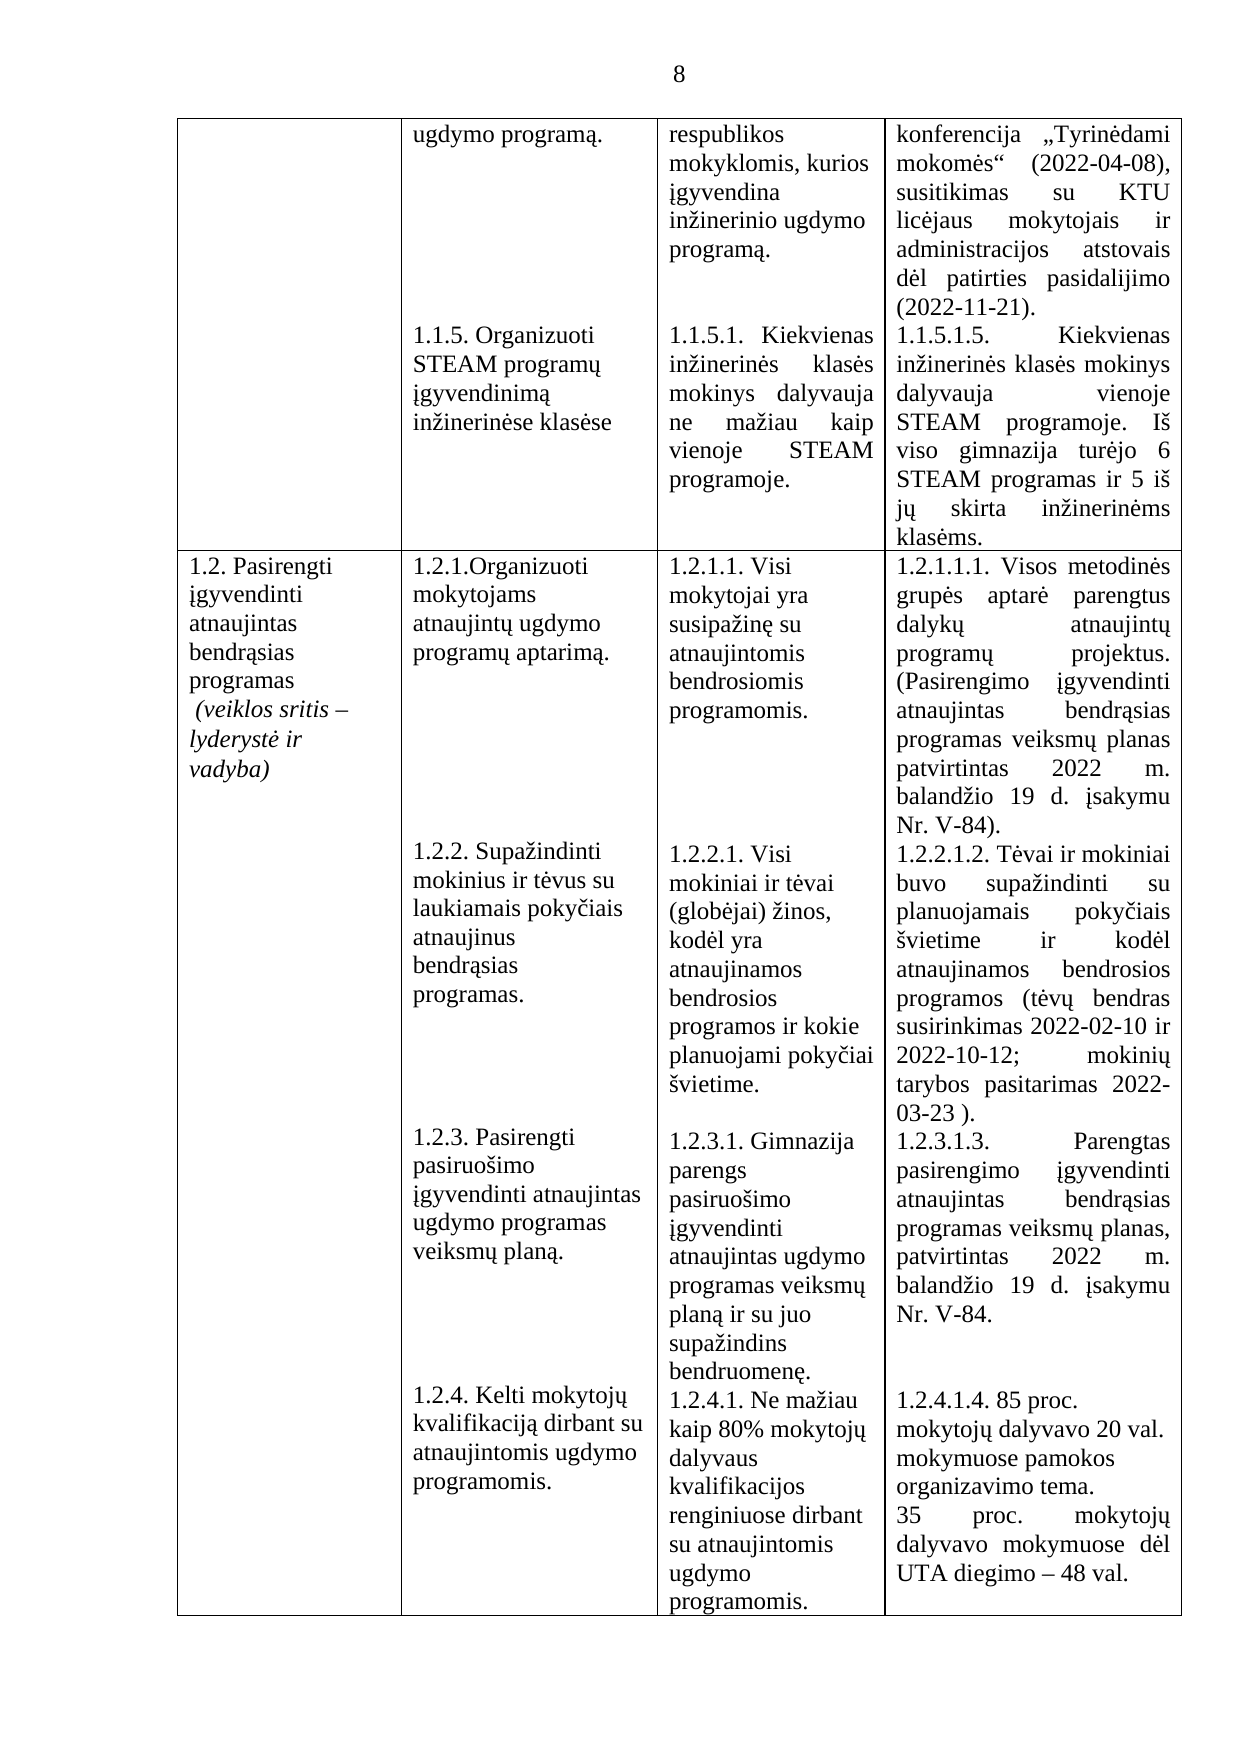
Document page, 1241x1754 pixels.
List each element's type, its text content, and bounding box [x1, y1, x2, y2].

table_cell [658, 119, 884, 550]
table_cell 1.2. Pasirengti įgyvendinti atnaujintas bendrąsias programas (veiklos sritis – lyderystė ir vadyba) [178, 551, 401, 1615]
table_cell 1.2.1.Organizuoti mokytojams atnaujintų ugdymo programų aptarimą. 1.2.2. Supažindinti mokinius ir tėvus su laukiamais pokyčiais atnaujinus bendrąsias programas. 1.2.3. Pasirengti pasiruošimo įgyvendinti atnaujintas ugdymo programas veiksmų planą. 1.2.4. Kelti mokytojų kvalifikaciją dirbant su atnaujintomis ugdymo programomis. [402, 551, 657, 1615]
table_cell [886, 119, 1181, 550]
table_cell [402, 119, 657, 550]
table_cell 1.2.1.1. Visi mokytojai yra susipažinę su atnaujintomis bendrosiomis programomis. 1.2.2.1. Visi mokiniai ir tėvai (globėjai) žinos, kodėl yra atnaujinamos bendrosios programos ir kokie planuojami pokyčiai švietime. 1.2.3.1. Gimnazija parengs pasiruošimo įgyvendinti atnaujintas ugdymo programas veiksmų planą ir su juo supažindins bendruomenę. 1.2.4.1. Ne mažiau kaip 80% mokytojų dalyvaus kvalifikacijos renginiuose dirbant su atnaujintomis ugdymo programomis. [658, 551, 884, 1615]
table_cell 1.2.1.1.1. Visos metodinės grupės aptarė parengtus dalykų atnaujintų programų projektus. (Pasirengimo įgyvendinti atnaujintas bendrąsias programas veiksmų planas patvirtintas 2022 m. balandžio 19 d. įsakymu Nr. V-84). 1.2.2.1.2. Tėvai ir mokiniai buvo supažindinti su planuojamais pokyčiais švietime ir kodėl atnaujinamos bendrosios programos (tėvų bendras susirinkimas 2022-02-10 ir 2022-10-12; mokinių tarybos pasitarimas 2022-03-23 ). 1.2.3.1.3. Parengtas pasirengimo įgyvendinti atnaujintas bendrąsias programas veiksmų planas, patvirtintas 2022 m. balandžio 19 d. įsakymu Nr. V-84. 1.2.4.1.4. 85 proc. mokytojų dalyvavo 20 val. mokymuose pamokos organizavimo tema. 35 proc. mokytojų dalyvavo mokymuose dėl UTA diegimo – 48 val. [886, 551, 1181, 1615]
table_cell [178, 119, 401, 550]
